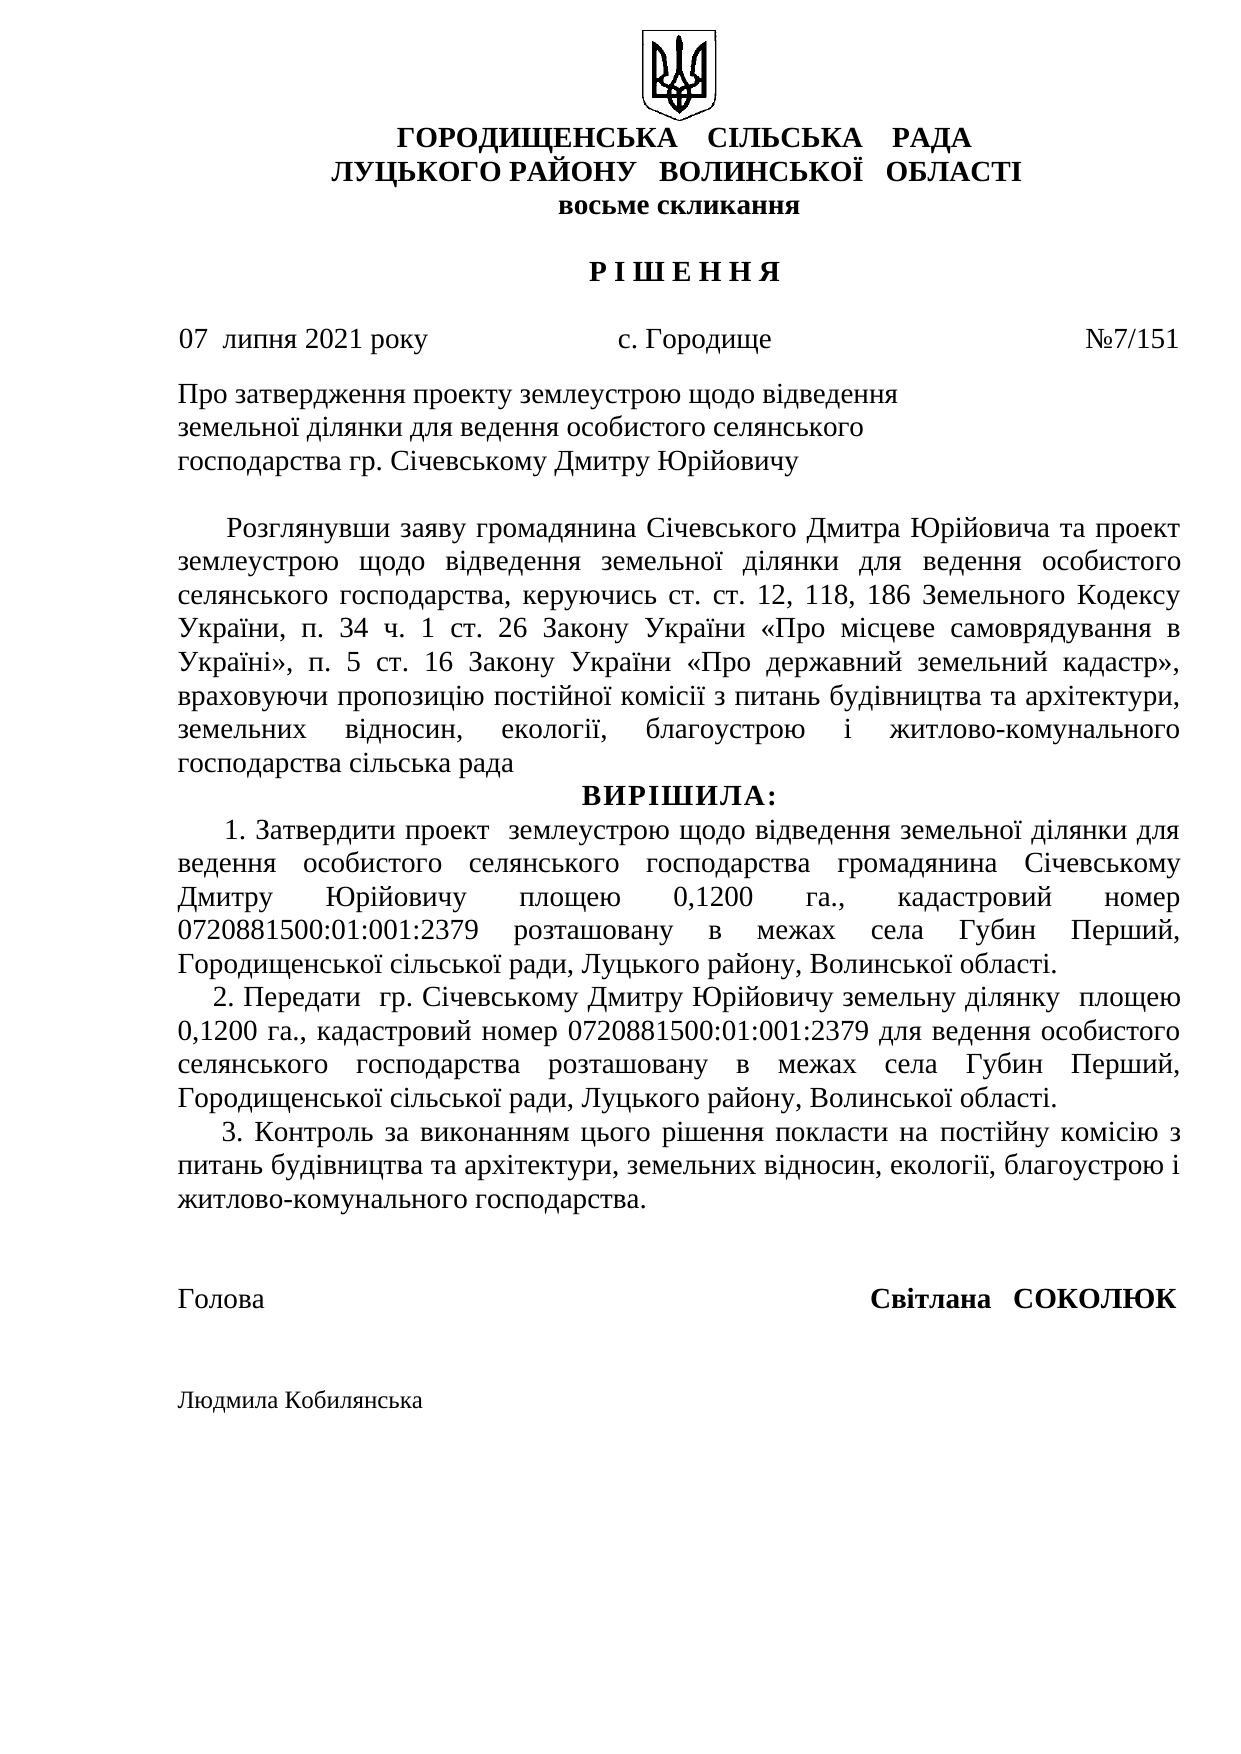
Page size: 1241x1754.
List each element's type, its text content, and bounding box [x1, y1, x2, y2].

text господарства гр. Січевському Дмитру Юрійовичу [177, 443, 1181, 476]
text ГОРОДИЩЕНСЬКА СІЛЬСЬКА РАДА [177, 120, 1191, 154]
text 07 липня 2021 року с. Городище №7/151 [177, 321, 1181, 355]
text Голова Світлана СОКОЛЮК [177, 1281, 1181, 1314]
picture [641, 29, 717, 121]
text Р І Ш Е Н Н Я [177, 254, 1191, 288]
text 3. Контроль за виконанням цього рішення покласти на постійну комісію з питань будівництва та архітектури, земельних відносин, екології, благоустрою і житлово-комунального господарства. [177, 1114, 1181, 1214]
text Про затвердження проекту землеустрою щодо відведення [177, 376, 1181, 409]
text восьме скликання [177, 187, 1181, 221]
text ВИРІШИЛА: [177, 778, 1181, 812]
text 2. Передати гр. Січевському Дмитру Юрійовичу земельну ділянку площею 0,1200 га., кадастровий номер 0720881500:01:001:2379 для ведення особистого селянського господарства розташовану в межах села Губин Перший, Городищенської сільської ради, Луцького району, Волинської області. [177, 979, 1181, 1114]
text 1. Затвердити проект землеустрою щодо відведення земельної ділянки для ведення особистого селянського господарства громадянина Січевському Дмитру Юрійовичу площею 0,1200 га., кадастровий номер 0720881500:01:001:2379 розташовану в межах села Губин Перший, Городищенської сільської ради, Луцького району, Волинської області. [177, 812, 1181, 979]
text Розглянувши заяву громадянина Січевського Дмитра Юрійовича та проект землеустрою щодо відведення земельної ділянки для ведення особистого селянського господарства, керуючись ст. ст. 12, 118, 186 Земельного Кодексу України, п. 34 ч. 1 ст. 26 Закону України «Про місцеве самоврядування в Україні», п. 5 ст. 16 Закону України «Про державний земельний кадастр», враховуючи пропозицію постійної комісії з питань будівництва та архітектури, земельних відносин, екології, благоустрою і житлово-комунального господарства сільська рада [177, 510, 1181, 778]
text земельної ділянки для ведення особистого селянського [177, 409, 1181, 443]
text ЛУЦЬКОГО РАЙОНУ ВОЛИНСЬКОЇ ОБЛАСТІ [177, 154, 1177, 187]
text Людмила Кобилянська [177, 1386, 1181, 1414]
